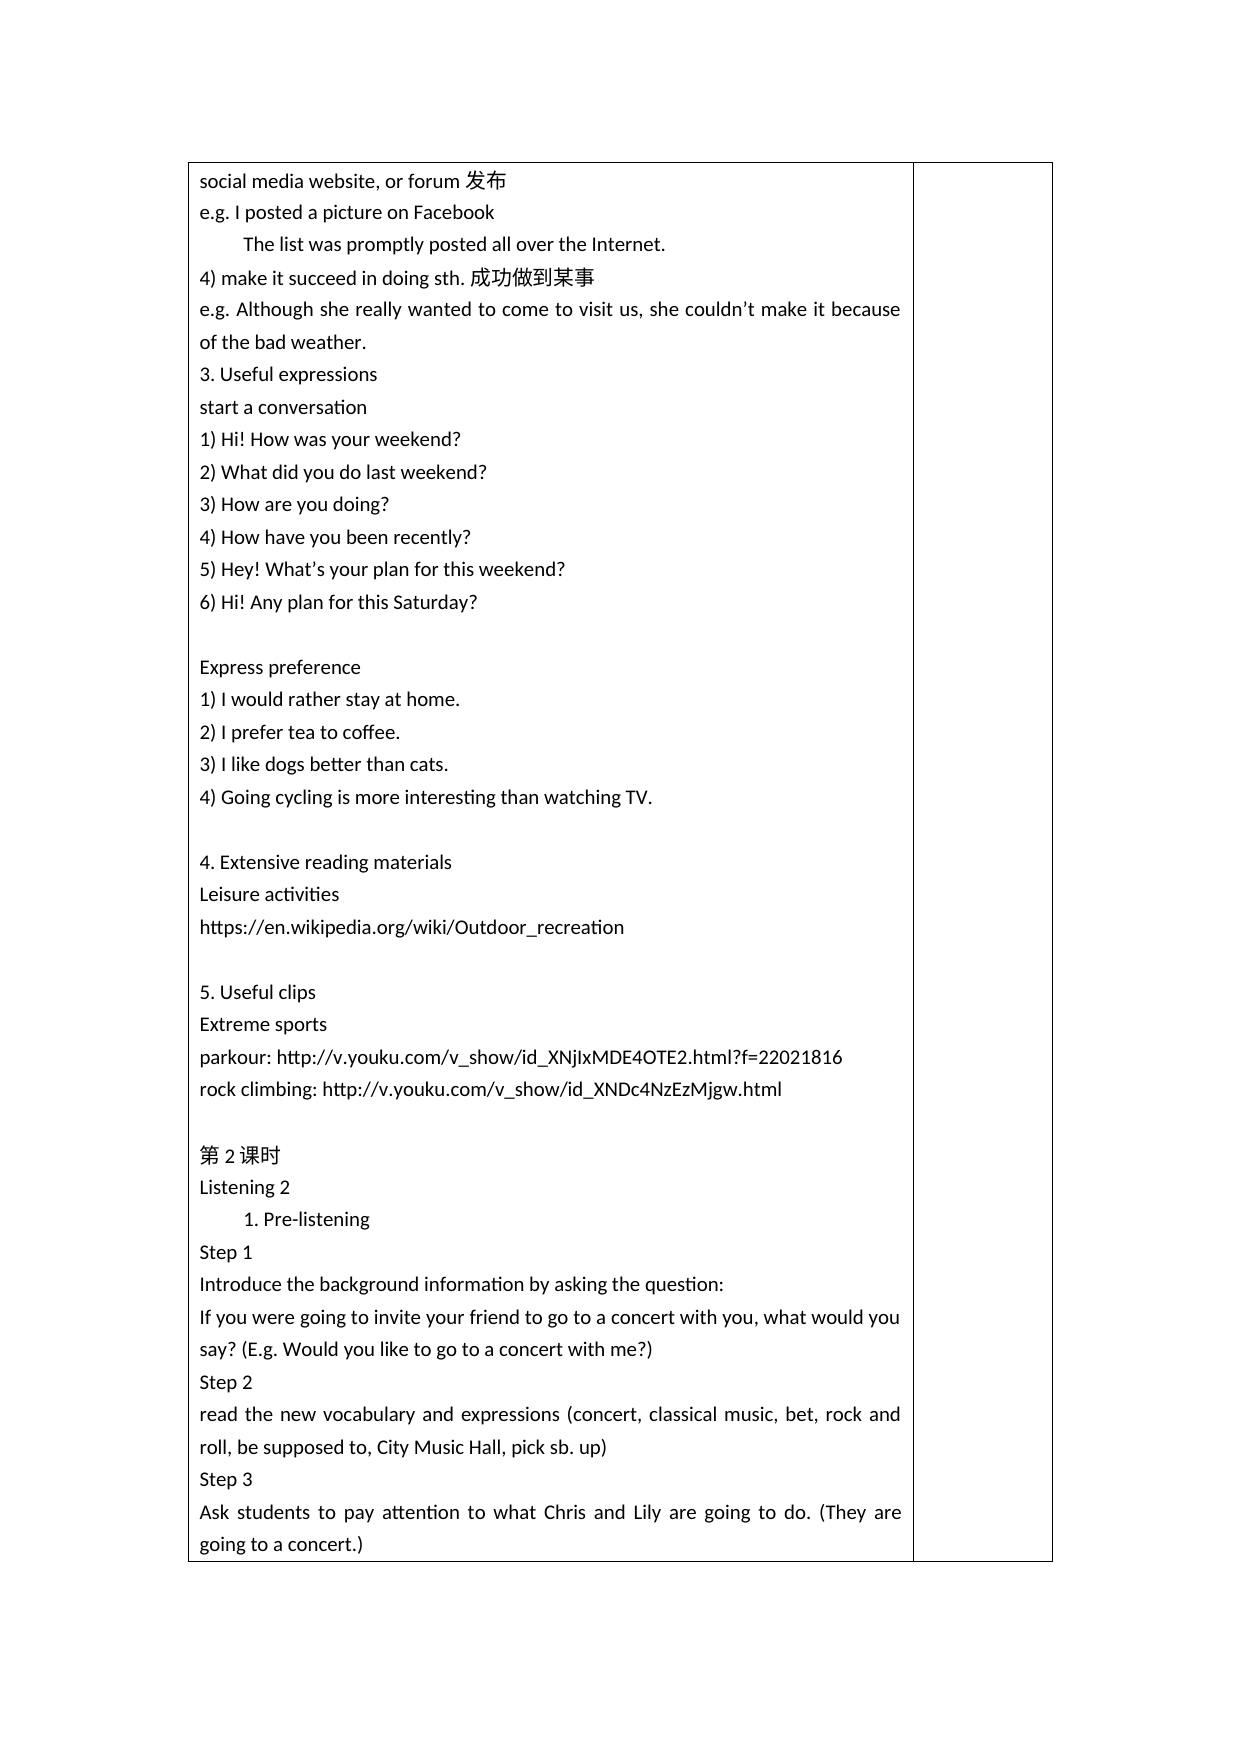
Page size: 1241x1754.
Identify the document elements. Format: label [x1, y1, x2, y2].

table_cell [914, 163, 1052, 1561]
table_cell [189, 163, 913, 1561]
